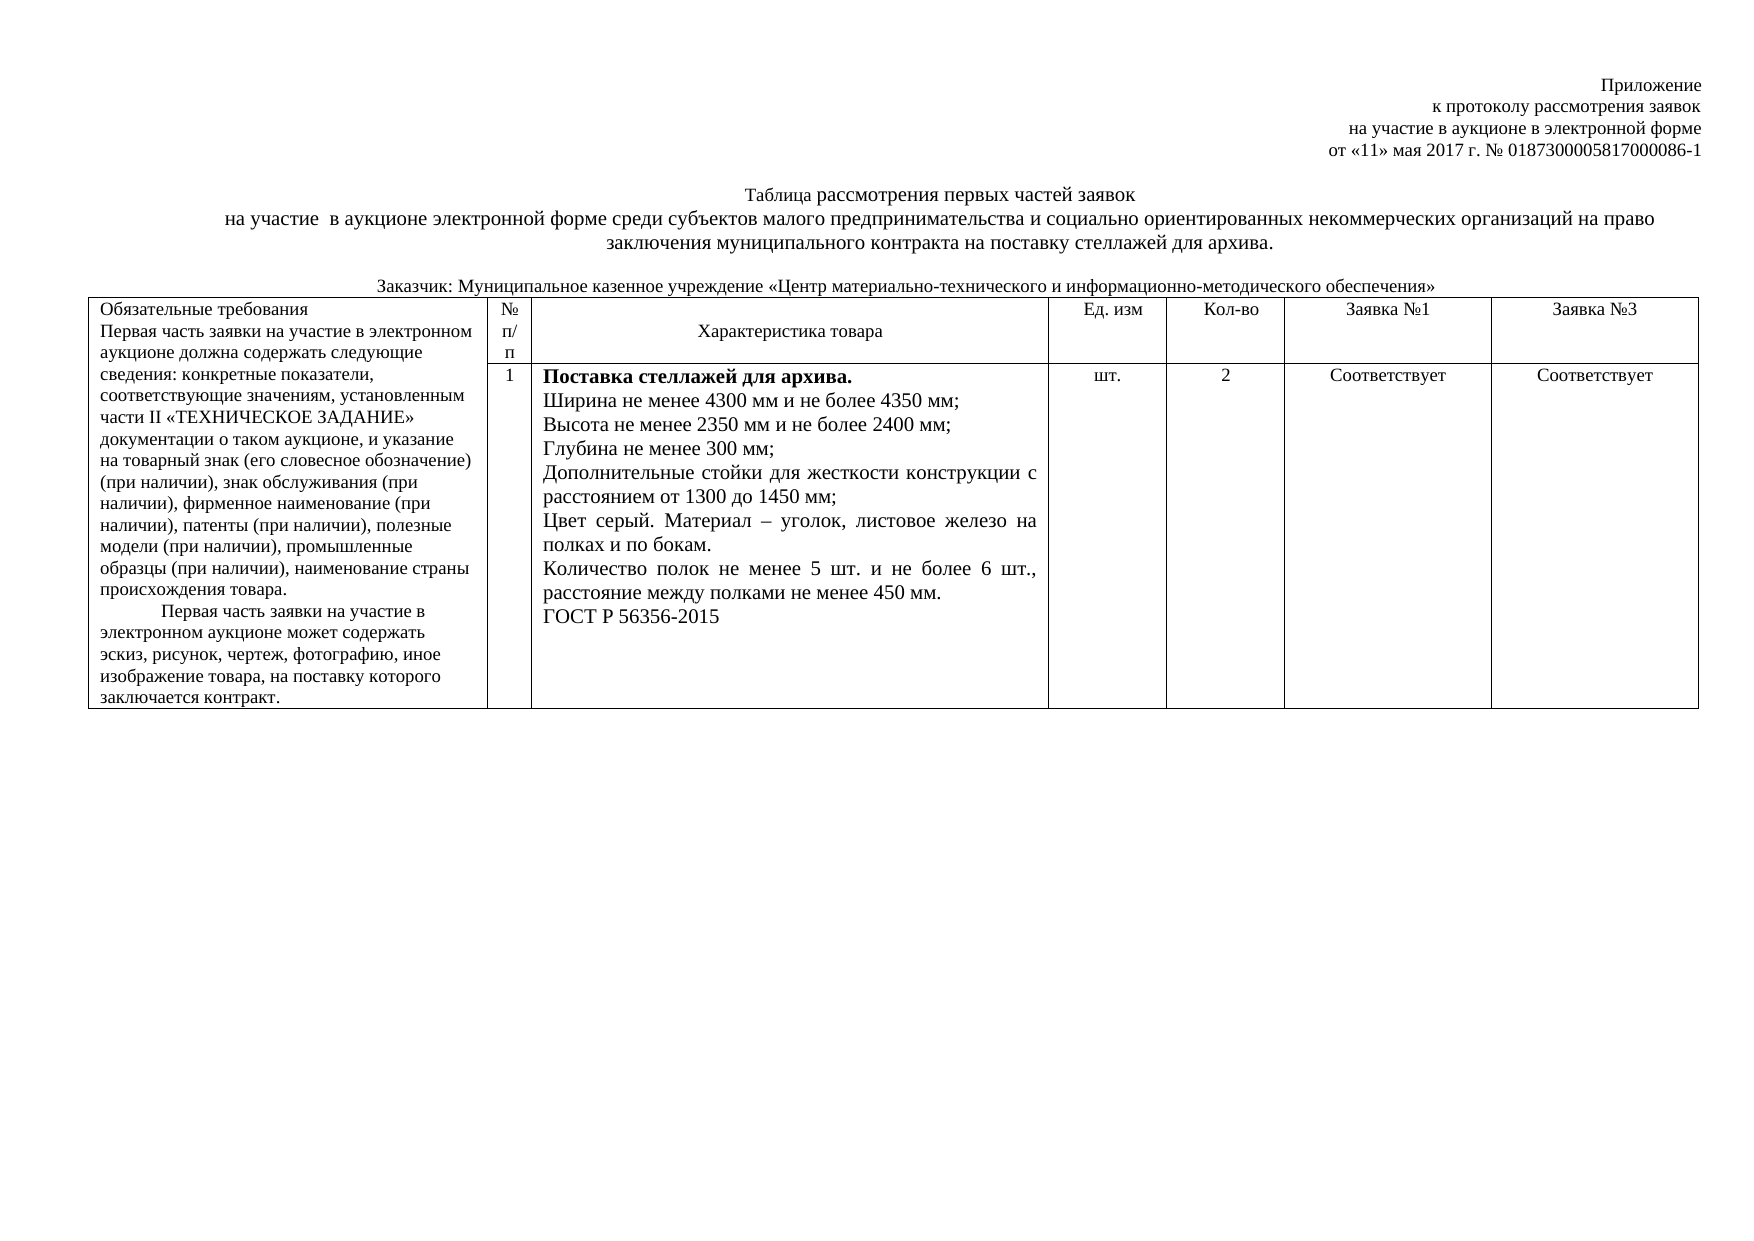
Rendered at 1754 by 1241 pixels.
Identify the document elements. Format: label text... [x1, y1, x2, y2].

text от «11» мая 2017 г. № 0187300005817000086-1 [118, 138, 1702, 160]
text к протоколу рассмотрения заявок [118, 95, 1702, 117]
table_header Характеристика товара [532, 298, 1048, 363]
table_cell 1 [488, 364, 531, 708]
table_cell Поставка стеллажей для архива. Ширина не менее 4300 мм и не более 4350 мм; Высота не менее 2350 мм и не более 2400 мм; Глубина не менее 300 мм; Дополнительные стойки для жесткости конструкции с расстоянием от 1300 до 1450 мм; Цвет серый. Материал – уголок, листовое железо на полках и по бокам. Количество полок не менее 5 шт. и не более 6 шт., расстояние между полками не менее 450 мм. ГОСТ Р 56356-2015 [532, 364, 1048, 708]
table_header № п/п [488, 298, 531, 363]
table_header Обязательные требования Первая часть заявки на участие в электронном аукционе должна содержать следующие сведения: конкретные показатели, соответствующие значениям, установленным части II «ТЕХНИЧЕСКОЕ ЗАДАНИЕ» документации о таком аукционе, и указание на товарный знак (его словесное обозначение) (при наличии), знак обслуживания (при наличии), фирменное наименование (при наличии), патенты (при наличии), полезные модели (при наличии), промышленные образцы (при наличии), наименование страны происхождения товара. Первая часть заявки на участие в электронном аукционе может содержать эскиз, рисунок, чертеж, фотографию, иное изображение товара, на поставку которого заключается контракт. [89, 298, 487, 708]
text на участие в аукционе в электронной форме [118, 117, 1702, 138]
text на участие в аукционе электронной форме среди субъектов малого предпринимательства и социально ориентированных некоммерческих организаций на право заключения муниципального контракта на поставку стеллажей для архива. [185, 206, 1695, 254]
text Таблица рассмотрения первых частей заявок [185, 182, 1695, 206]
table_header Кол-во [1167, 298, 1284, 363]
table_header Заявка №3 [1492, 298, 1698, 363]
table_header Заявка №1 [1285, 298, 1491, 363]
table_header Ед. изм [1049, 298, 1166, 363]
table_cell Соответствует [1492, 364, 1698, 708]
table_cell шт. [1049, 364, 1166, 708]
text Приложение [118, 74, 1702, 95]
text Заказчик: Муниципальное казенное учреждение «Центр материально-технического и информационно-методического обеспечения» [118, 275, 1695, 297]
table_cell 2 [1167, 364, 1284, 708]
table_cell Соответствует [1285, 364, 1491, 708]
